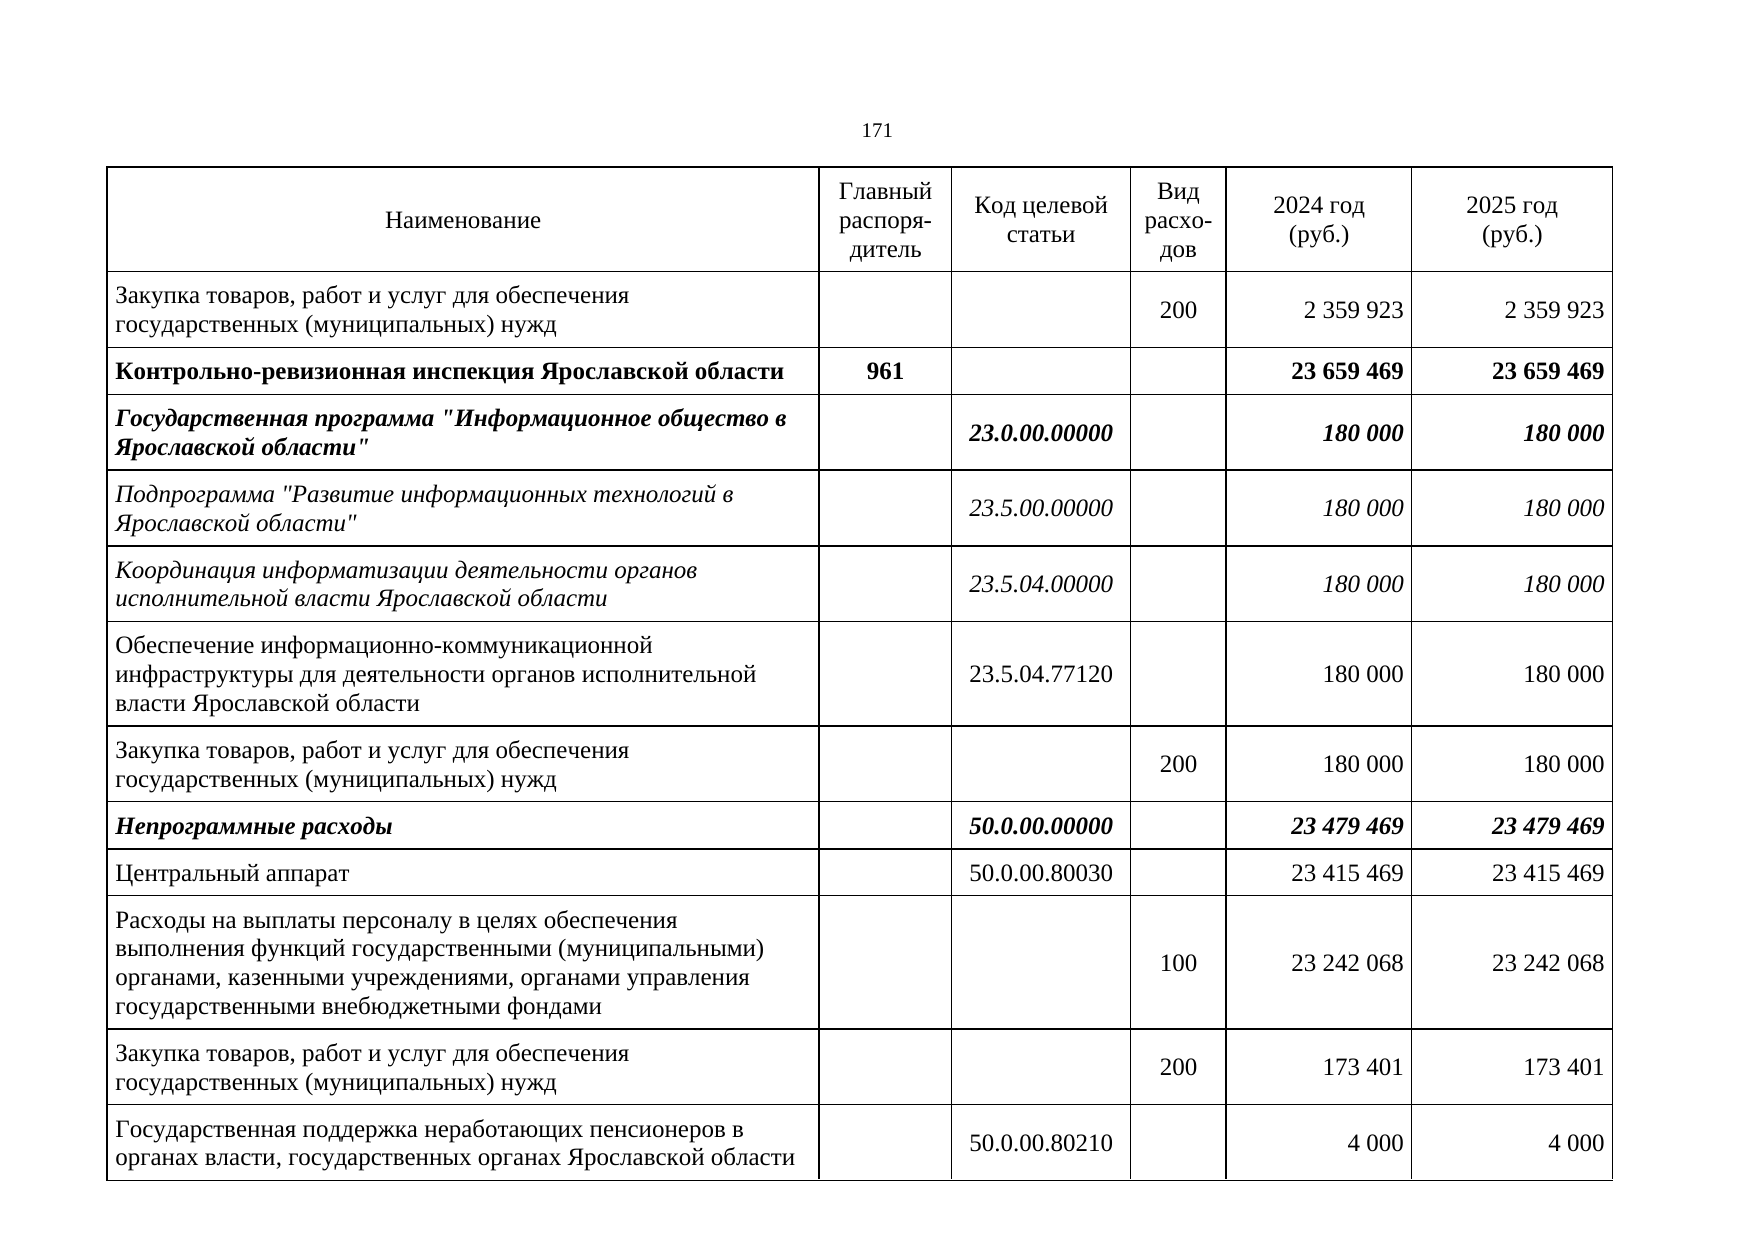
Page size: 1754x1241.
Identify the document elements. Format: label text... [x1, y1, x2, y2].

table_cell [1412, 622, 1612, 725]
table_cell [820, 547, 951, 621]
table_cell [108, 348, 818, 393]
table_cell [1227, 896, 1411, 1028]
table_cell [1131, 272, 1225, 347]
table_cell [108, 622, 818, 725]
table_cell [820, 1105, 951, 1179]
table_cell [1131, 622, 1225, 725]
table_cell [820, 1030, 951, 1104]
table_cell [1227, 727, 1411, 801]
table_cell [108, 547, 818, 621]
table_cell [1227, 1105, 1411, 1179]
table_header Код целевой статьи [952, 168, 1130, 271]
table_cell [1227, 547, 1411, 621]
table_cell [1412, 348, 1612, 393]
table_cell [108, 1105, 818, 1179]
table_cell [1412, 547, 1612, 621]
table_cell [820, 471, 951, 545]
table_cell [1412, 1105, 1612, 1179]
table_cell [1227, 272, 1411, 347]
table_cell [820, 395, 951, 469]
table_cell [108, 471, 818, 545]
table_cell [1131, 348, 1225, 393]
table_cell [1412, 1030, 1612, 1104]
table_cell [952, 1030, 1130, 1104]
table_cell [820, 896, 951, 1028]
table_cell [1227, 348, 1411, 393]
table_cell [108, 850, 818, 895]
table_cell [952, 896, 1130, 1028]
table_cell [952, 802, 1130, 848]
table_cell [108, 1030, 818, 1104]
table_header Главный распоря-дитель [820, 168, 951, 271]
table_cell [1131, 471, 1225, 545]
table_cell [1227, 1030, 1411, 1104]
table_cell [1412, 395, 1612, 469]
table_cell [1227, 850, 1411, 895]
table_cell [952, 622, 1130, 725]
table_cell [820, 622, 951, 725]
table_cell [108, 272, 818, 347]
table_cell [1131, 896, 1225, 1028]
table_header Вид расхо-дов [1131, 168, 1225, 271]
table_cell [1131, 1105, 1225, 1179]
table_header Наименование [108, 168, 818, 271]
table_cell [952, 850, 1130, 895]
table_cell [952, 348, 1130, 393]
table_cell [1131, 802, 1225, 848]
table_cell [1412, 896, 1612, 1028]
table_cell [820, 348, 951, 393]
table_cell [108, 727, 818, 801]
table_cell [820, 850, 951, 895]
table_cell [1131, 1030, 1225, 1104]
table_header 2025 год (руб.) [1412, 168, 1612, 271]
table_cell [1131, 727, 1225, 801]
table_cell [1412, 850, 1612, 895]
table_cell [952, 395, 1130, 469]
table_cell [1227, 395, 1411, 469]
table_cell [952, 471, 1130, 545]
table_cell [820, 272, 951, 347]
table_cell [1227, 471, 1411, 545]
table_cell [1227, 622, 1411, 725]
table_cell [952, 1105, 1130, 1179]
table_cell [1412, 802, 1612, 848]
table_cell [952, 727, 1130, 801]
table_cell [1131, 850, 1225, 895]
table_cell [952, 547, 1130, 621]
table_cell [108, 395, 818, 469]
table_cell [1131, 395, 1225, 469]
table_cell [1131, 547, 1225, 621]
table_header 2024 год (руб.) [1227, 168, 1411, 271]
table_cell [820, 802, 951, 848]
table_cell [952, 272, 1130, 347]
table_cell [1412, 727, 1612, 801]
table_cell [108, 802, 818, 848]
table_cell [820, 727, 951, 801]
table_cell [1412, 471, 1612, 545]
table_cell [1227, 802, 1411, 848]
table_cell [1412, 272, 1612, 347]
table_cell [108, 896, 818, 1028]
